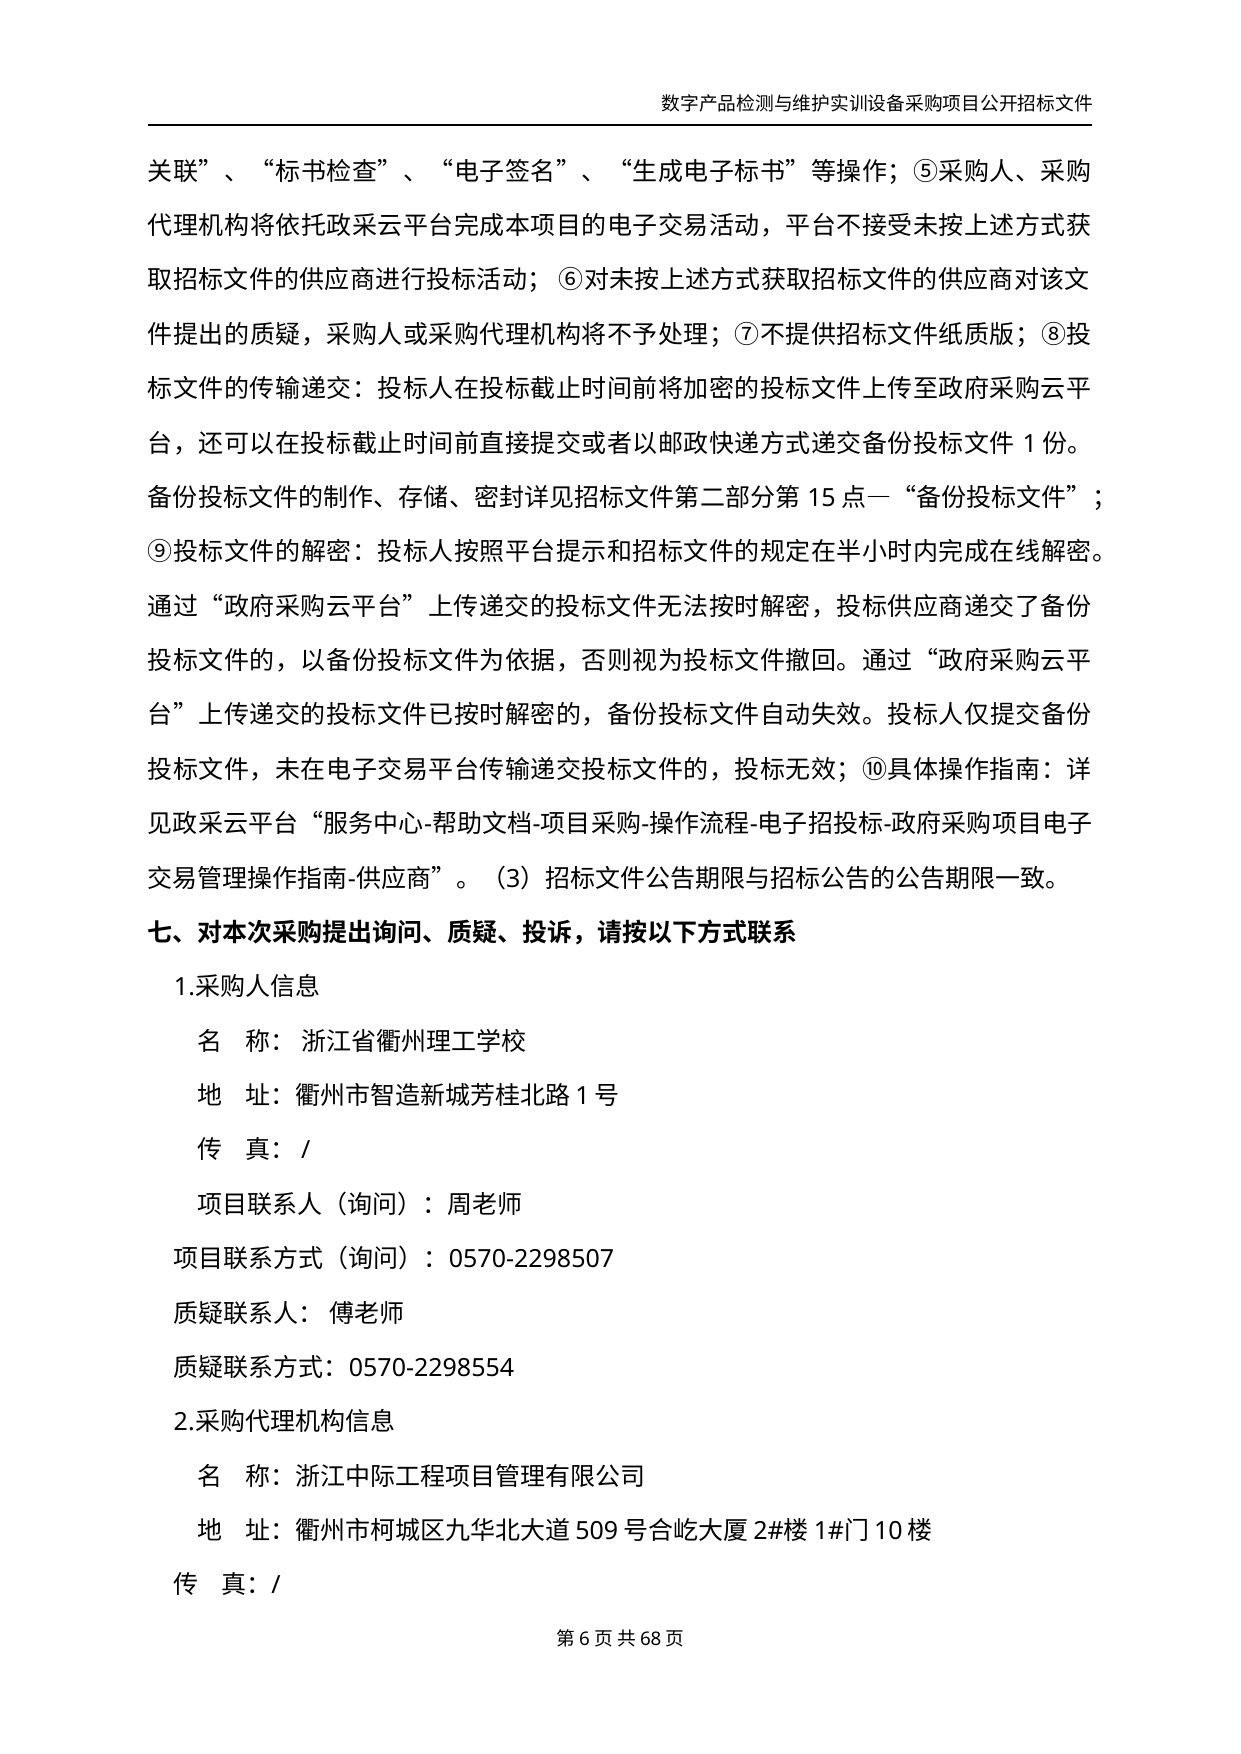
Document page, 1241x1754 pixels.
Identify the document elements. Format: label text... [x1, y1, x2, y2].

text 1.采购人信息 [148, 967, 1092, 1003]
text 项目联系人（询问）：周老师 [148, 1184, 1092, 1221]
text 传 真：/ [148, 1565, 1092, 1601]
text 传 真： / [148, 1130, 1092, 1166]
text 地 址：衢州市柯城区九华北大道509号合屹大厦2#楼1#门10楼 [148, 1511, 1092, 1547]
text 名 称：浙江中际工程项目管理有限公司 [148, 1456, 1092, 1492]
text 质疑联系人： 傅老师 [148, 1293, 1092, 1329]
text 2.采购代理机构信息 [148, 1402, 1092, 1438]
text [148, 151, 1092, 894]
text 名 称： 浙江省衢州理工学校 [148, 1021, 1092, 1057]
text 七、对本次采购提出询问、质疑、投诉，请按以下方式联系 [148, 912, 1092, 949]
text 质疑联系方式：0570-2298554 [148, 1347, 1092, 1384]
text 地 址：衢州市智造新城芳桂北路1号 [148, 1076, 1092, 1112]
text 项目联系方式（询问）：0570-2298507 [148, 1239, 1092, 1275]
